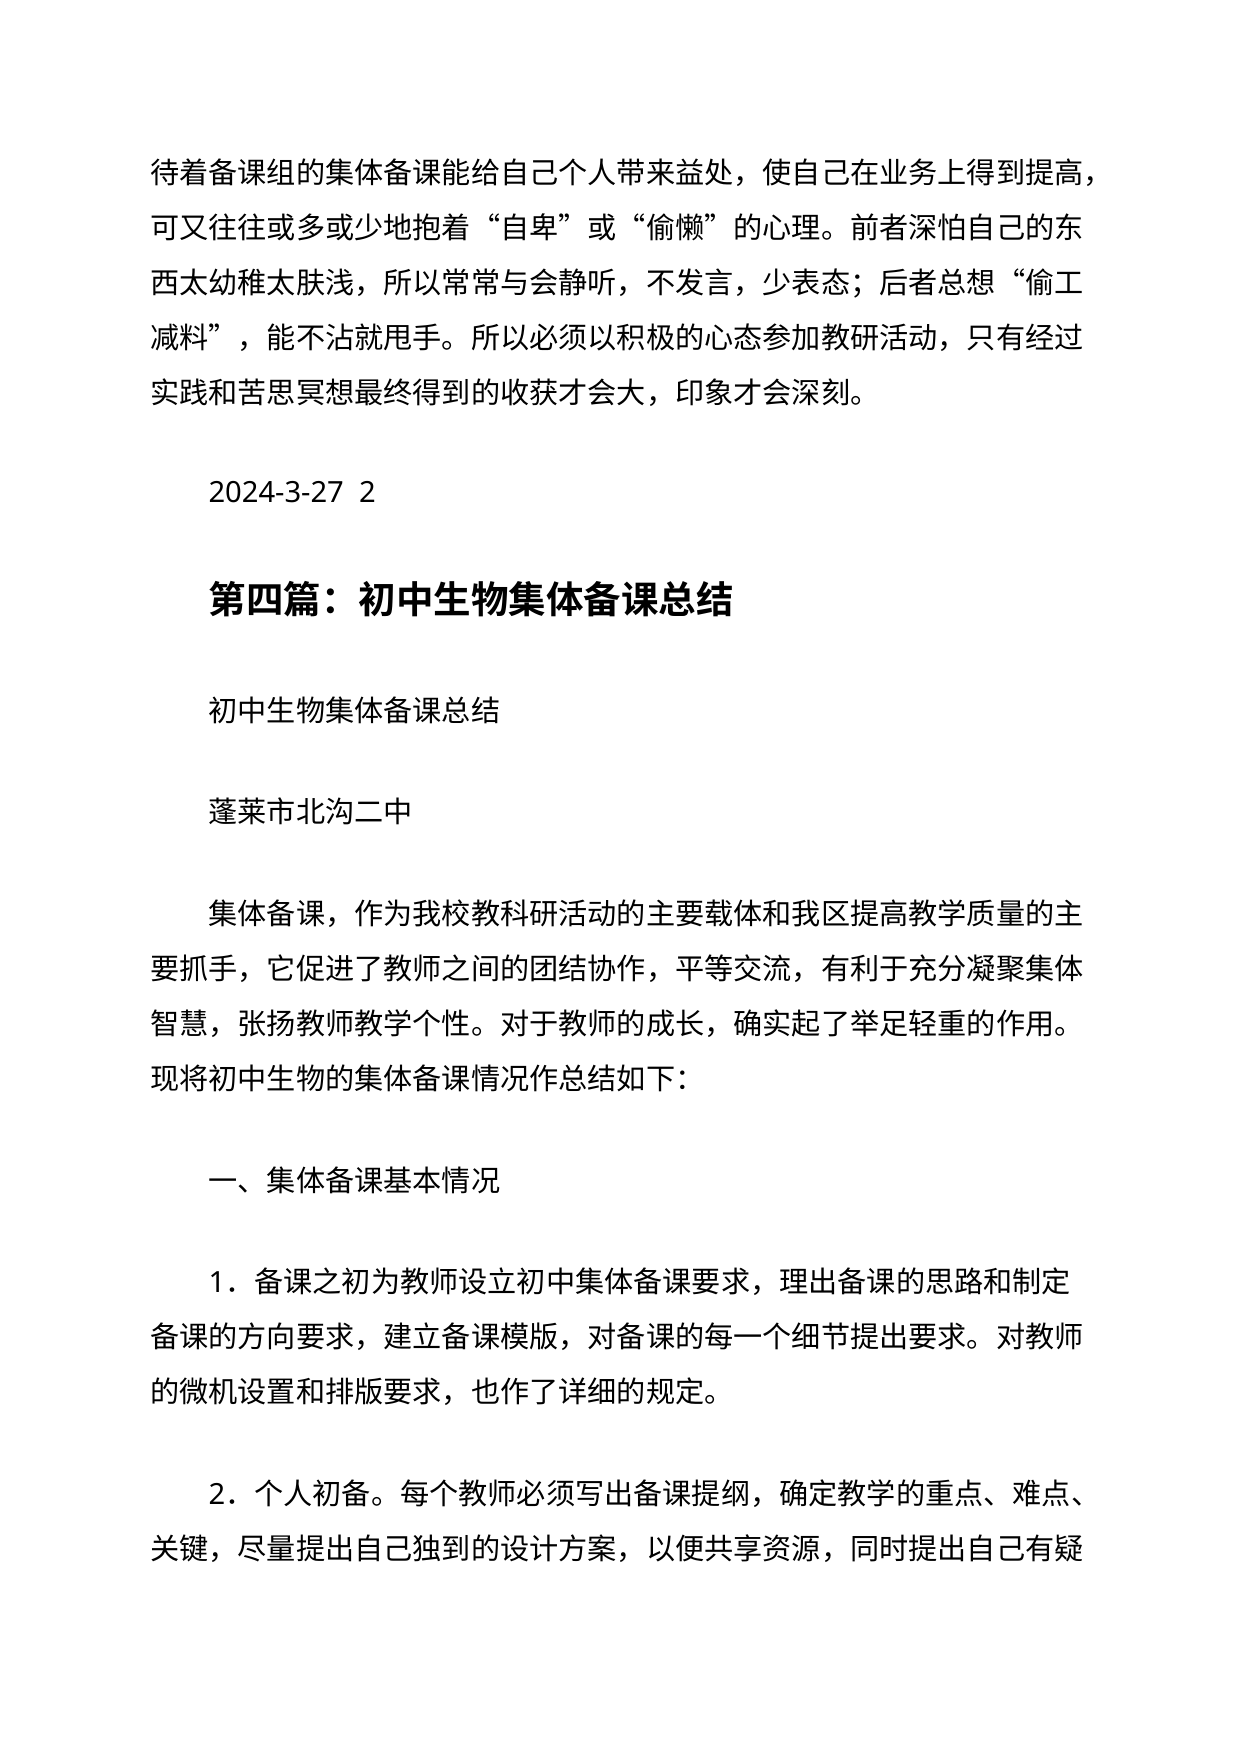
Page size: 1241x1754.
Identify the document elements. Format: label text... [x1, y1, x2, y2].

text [150, 150, 1090, 412]
text 1．备课之初为教师设立初中集体备课要求，理出备课的思路和制定备课的方向要求，建立备课模版，对备课的每一个细节提出要求。对教师的微机设置和排版要求，也作了详细的规定。 [150, 1259, 1090, 1411]
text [150, 1471, 1090, 1568]
text 蓬莱市北沟二中 [150, 789, 1090, 831]
text 第四篇：初中生物集体备课总结 [150, 570, 1090, 624]
text 2024-3-27 2 [150, 471, 1090, 511]
text 初中生物集体备课总结 [150, 687, 1090, 729]
text 一、集体备课基本情况 [150, 1157, 1090, 1199]
text 集体备课，作为我校教科研活动的主要载体和我区提高教学质量的主要抓手，它促进了教师之间的团结协作，平等交流，有利于充分凝聚集体智慧，张扬教师教学个性。对于教师的成长，确实起了举足轻重的作用。现将初中生物的集体备课情况作总结如下： [150, 891, 1090, 1098]
